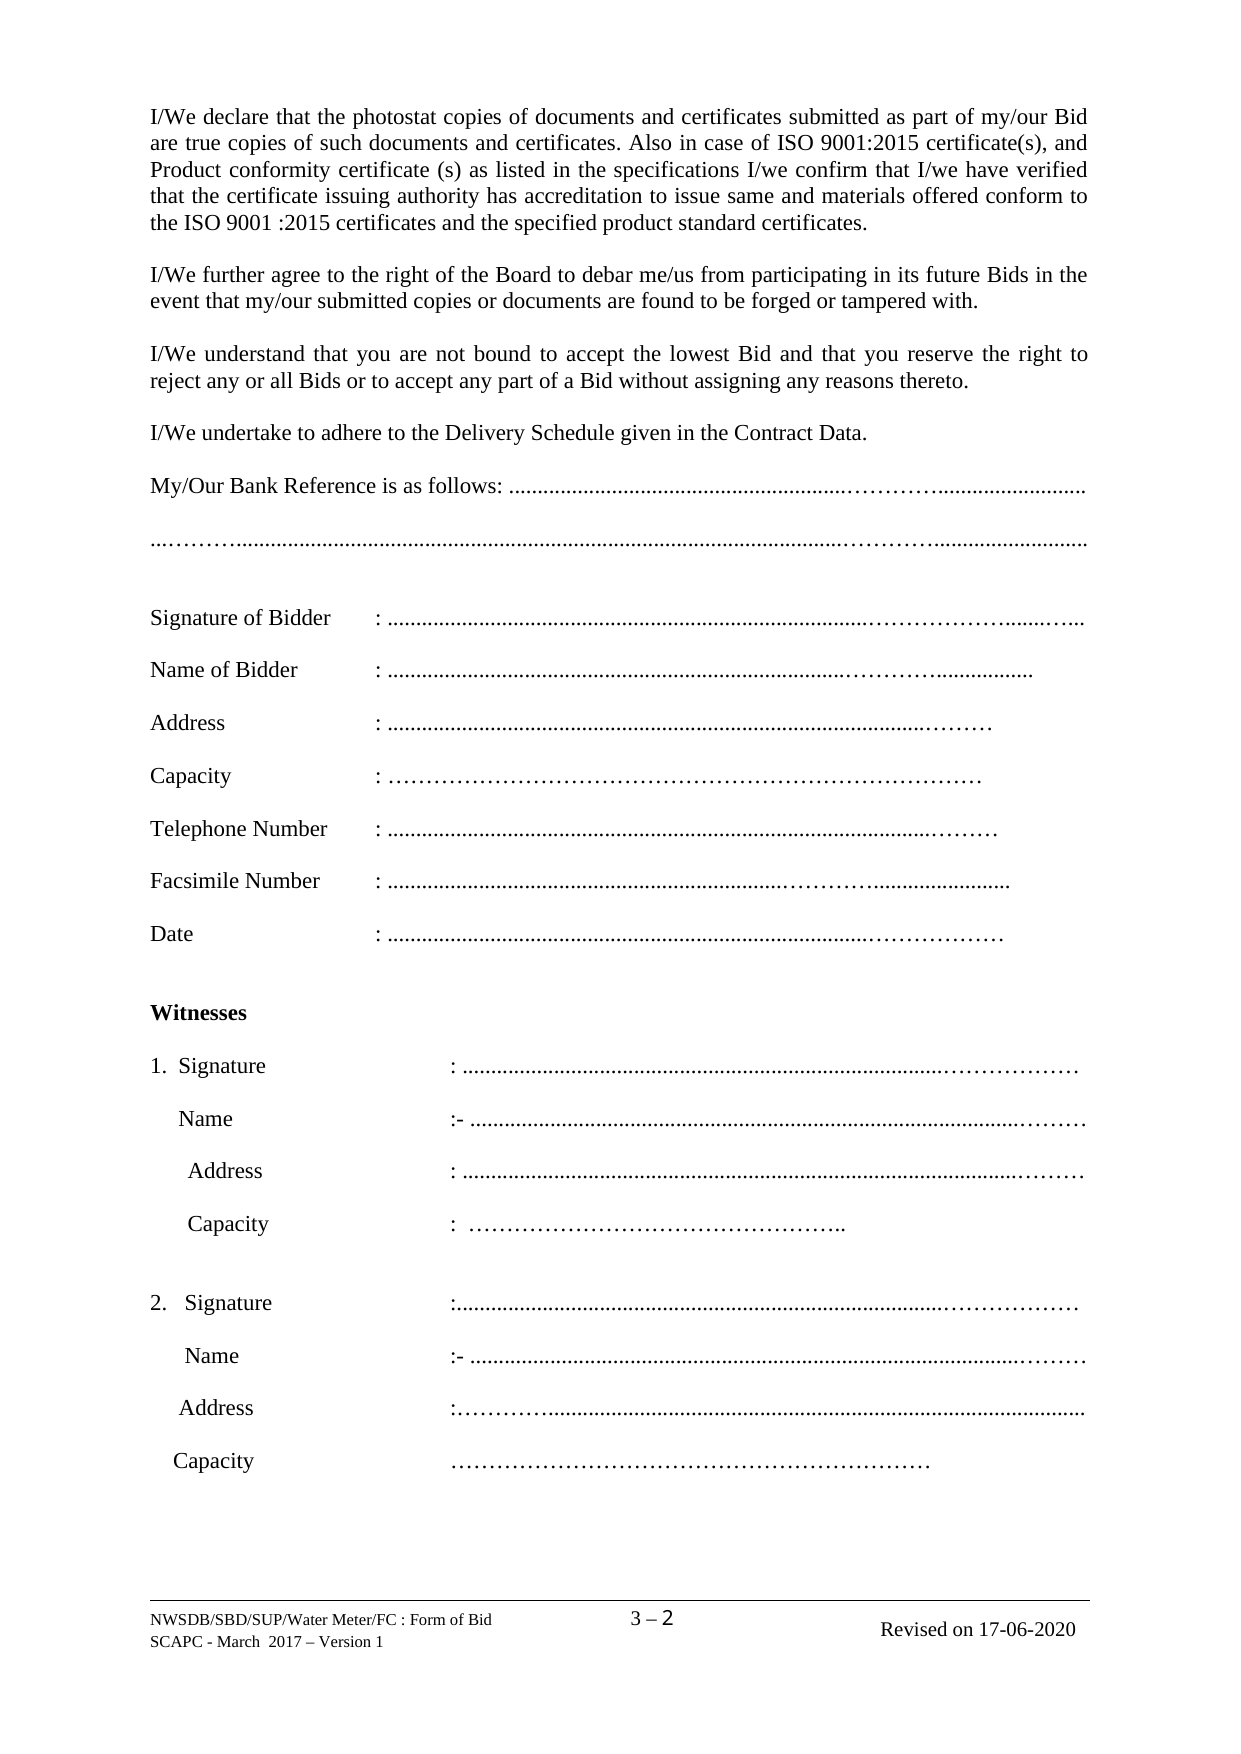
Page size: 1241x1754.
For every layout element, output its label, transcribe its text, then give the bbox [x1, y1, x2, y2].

text My/Our Bank Reference is as follows: ...........................................................………….......................... [150, 472, 1090, 498]
text Name of Bidder : ................................................................................…………................. [150, 657, 1090, 683]
text Address : .................................................................................................……… [187, 1157, 1090, 1184]
text I/We further agree to the right of the Board to debar me/us from participating in its future Bids in the event that my/our submitted copies or documents are found to be forged or tampered with. [150, 261, 1090, 314]
text Witnesses [150, 999, 1090, 1026]
text Capacity : ………………………………………….. [187, 1210, 1090, 1236]
text Telephone Number : ...............................................................................................……… [150, 815, 1090, 841]
text Name :- ................................................................................................……… [150, 1342, 1090, 1368]
text ...………..........................................................................................................…………........................... [150, 525, 1090, 551]
text Facsimile Number : .....................................................................…………........................ [150, 867, 1090, 894]
text Capacity ……………………………………………………… [150, 1447, 1090, 1473]
text Capacity : …………………………………………………………………… [150, 762, 1090, 788]
text I/We undertake to adhere to the Delivery Schedule given in the Contract Data. [150, 419, 1090, 446]
text I/We understand that you are not bound to accept the lowest Bid and that you reserve the right to reject any or all Bids or to accept any part of a Bid without assigning any reasons thereto. [150, 340, 1090, 393]
text 2. Signature :.....................................................................................……………… [150, 1289, 1090, 1315]
text 1. Signature : ....................................................................................……………… [150, 1052, 1090, 1078]
text I/We declare that the photostat copies of documents and certificates submitted as part of my/our Bid are true copies of such documents and certificates. Also in case of ISO 9001:2015 certificate(s), and Product conformity certificate (s) as listed in the specifications I/we confirm that I/we have verified that the certificate issuing authority has accreditation to issue same and materials offered conform to the ISO 9001 :2015 certificates and the specified product standard certificates. [150, 103, 1090, 235]
text Address : ..............................................................................................……… [150, 709, 1090, 736]
text Signature of Bidder : ....................................................................................……………….......…... [150, 604, 1090, 630]
text Name :- ................................................................................................……… [178, 1104, 1090, 1131]
text Date : ....................................................................................……………… [150, 920, 1090, 946]
text Address :………….............................................................................................. [150, 1394, 1090, 1421]
